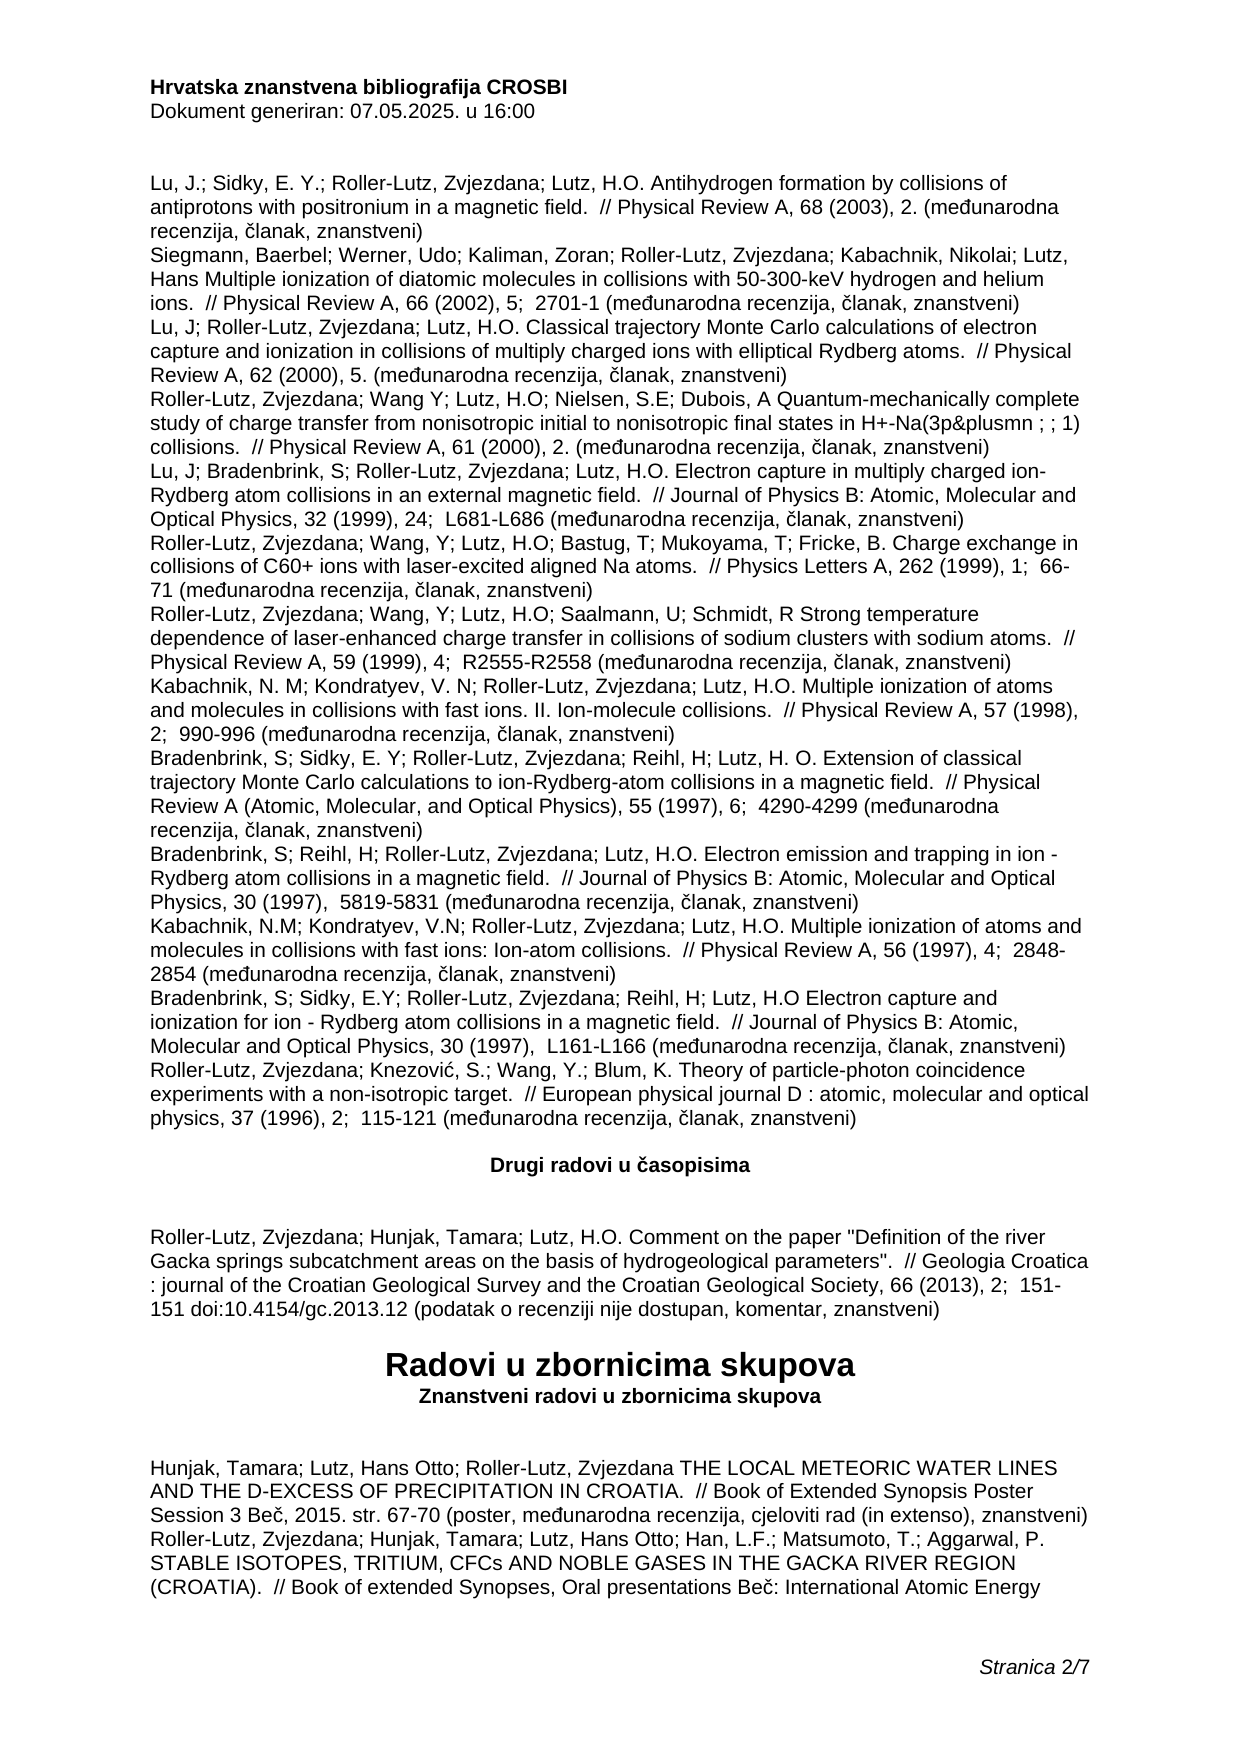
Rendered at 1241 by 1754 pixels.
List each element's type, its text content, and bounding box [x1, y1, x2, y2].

text Kabachnik, N.M; Kondratyev, V.N; Roller-Lutz, Zvjezdana; Lutz, H.O. [150, 914, 1090, 986]
text Roller-Lutz, Zvjezdana; Hunjak, Tamara; Lutz, H.O. [150, 1225, 1090, 1321]
text Roller-Lutz, Zvjezdana; Knezović, S.; Wang, Y.; Blum, K. [150, 1057, 1090, 1129]
text Hunjak, Tamara; Lutz, Hans Otto; Roller-Lutz, Zvjezdana [150, 1455, 1090, 1527]
text Bradenbrink, S; Reihl, H; Roller-Lutz, Zvjezdana; Lutz, H.O. [150, 842, 1090, 914]
text Siegmann, Baerbel; Werner, Udo; Kaliman, Zoran; Roller-Lutz, Zvjezdana; Kabachnik, Nikolai; Lutz, Hans [150, 243, 1090, 315]
text Roller-Lutz, Zvjezdana; Wang, Y; Lutz, H.O; Bastug, T; Mukoyama, T; Fricke, B. [150, 530, 1090, 602]
text Roller-Lutz, Zvjezdana; Wang Y; Lutz, H.O; Nielsen, S.E; Dubois, A [150, 387, 1090, 458]
text Roller-Lutz, Zvjezdana; Wang, Y; Lutz, H.O; Saalmann, U; Schmidt, R [150, 602, 1090, 674]
text Lu, J.; Sidky, E. Y.; Roller-Lutz, Zvjezdana; Lutz, H.O. [150, 171, 1090, 243]
text Bradenbrink, S; Sidky, E.Y; Roller-Lutz, Zvjezdana; Reihl, H; Lutz, H.O [150, 986, 1090, 1057]
text Lu, J; Roller-Lutz, Zvjezdana; Lutz, H.O. [150, 315, 1090, 387]
text Kabachnik, N. M; Kondratyev, V. N; Roller-Lutz, Zvjezdana; Lutz, H.O. [150, 674, 1090, 746]
subtitle Radovi u zbornicima skupova [150, 1345, 1090, 1383]
text Lu, J; Bradenbrink, S; Roller-Lutz, Zvjezdana; Lutz, H.O. [150, 458, 1090, 530]
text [150, 1527, 1090, 1599]
subtitle Drugi radovi u časopisima [150, 1153, 1090, 1177]
text Bradenbrink, S; Sidky, E. Y; Roller-Lutz, Zvjezdana; Reihl, H; Lutz, H. O. [150, 746, 1090, 842]
subtitle Znanstveni radovi u zbornicima skupova [150, 1383, 1090, 1407]
